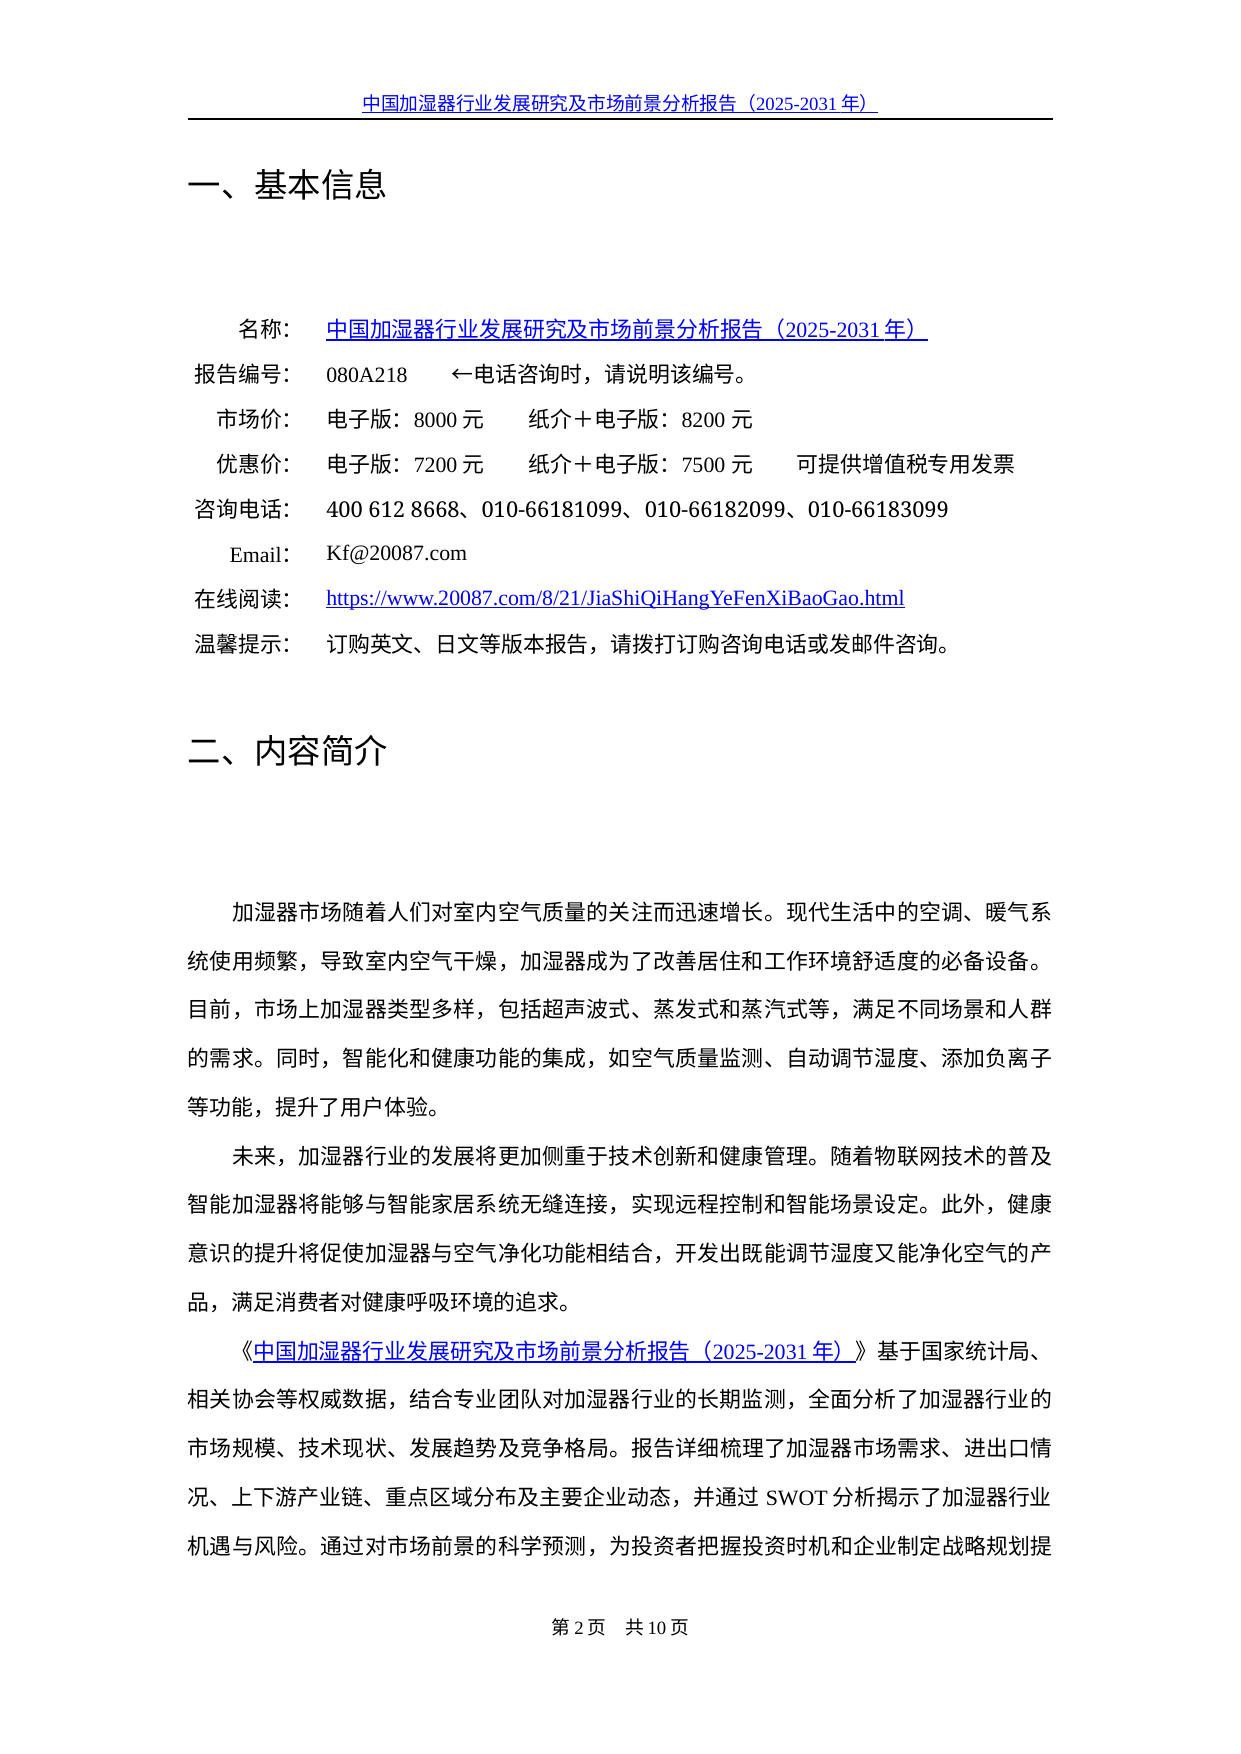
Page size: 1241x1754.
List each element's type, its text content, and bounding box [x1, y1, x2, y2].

table_cell 市场价： [167, 402, 315, 447]
table_cell 电子版：7200 元 纸介＋电子版：7500 元 可提供增值税专用发票 [315, 447, 1073, 492]
table_header 中国加湿器行业发展研究及市场前景分析报告（2025-2031年） [315, 312, 1073, 357]
table_cell [315, 582, 1073, 627]
table_cell 报告编号： [167, 357, 315, 402]
table_header 名称： [167, 312, 315, 357]
table_cell 电子版：8000 元 纸介＋电子版：8200 元 [315, 402, 1073, 447]
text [187, 894, 1053, 1561]
table_cell Email： [167, 537, 315, 582]
table_cell Kf@20087.com [315, 537, 1073, 582]
table_cell 在线阅读： [167, 582, 315, 627]
table_cell 温馨提示： [167, 627, 315, 672]
table_cell 咨询电话： [167, 492, 315, 537]
title 二、内容简介 [187, 717, 1053, 782]
table_cell 订购英文、日文等版本报告，请拨打订购咨询电话或发邮件咨询。 [315, 627, 1073, 672]
title 一、基本信息 [187, 150, 1053, 215]
table_cell 优惠价： [167, 447, 315, 492]
table_cell 080A218 ←电话咨询时，请说明该编号。 [315, 357, 1073, 402]
table_cell 400 612 8668、010-66181099、010-66182099、010-66183099 [315, 492, 1073, 537]
